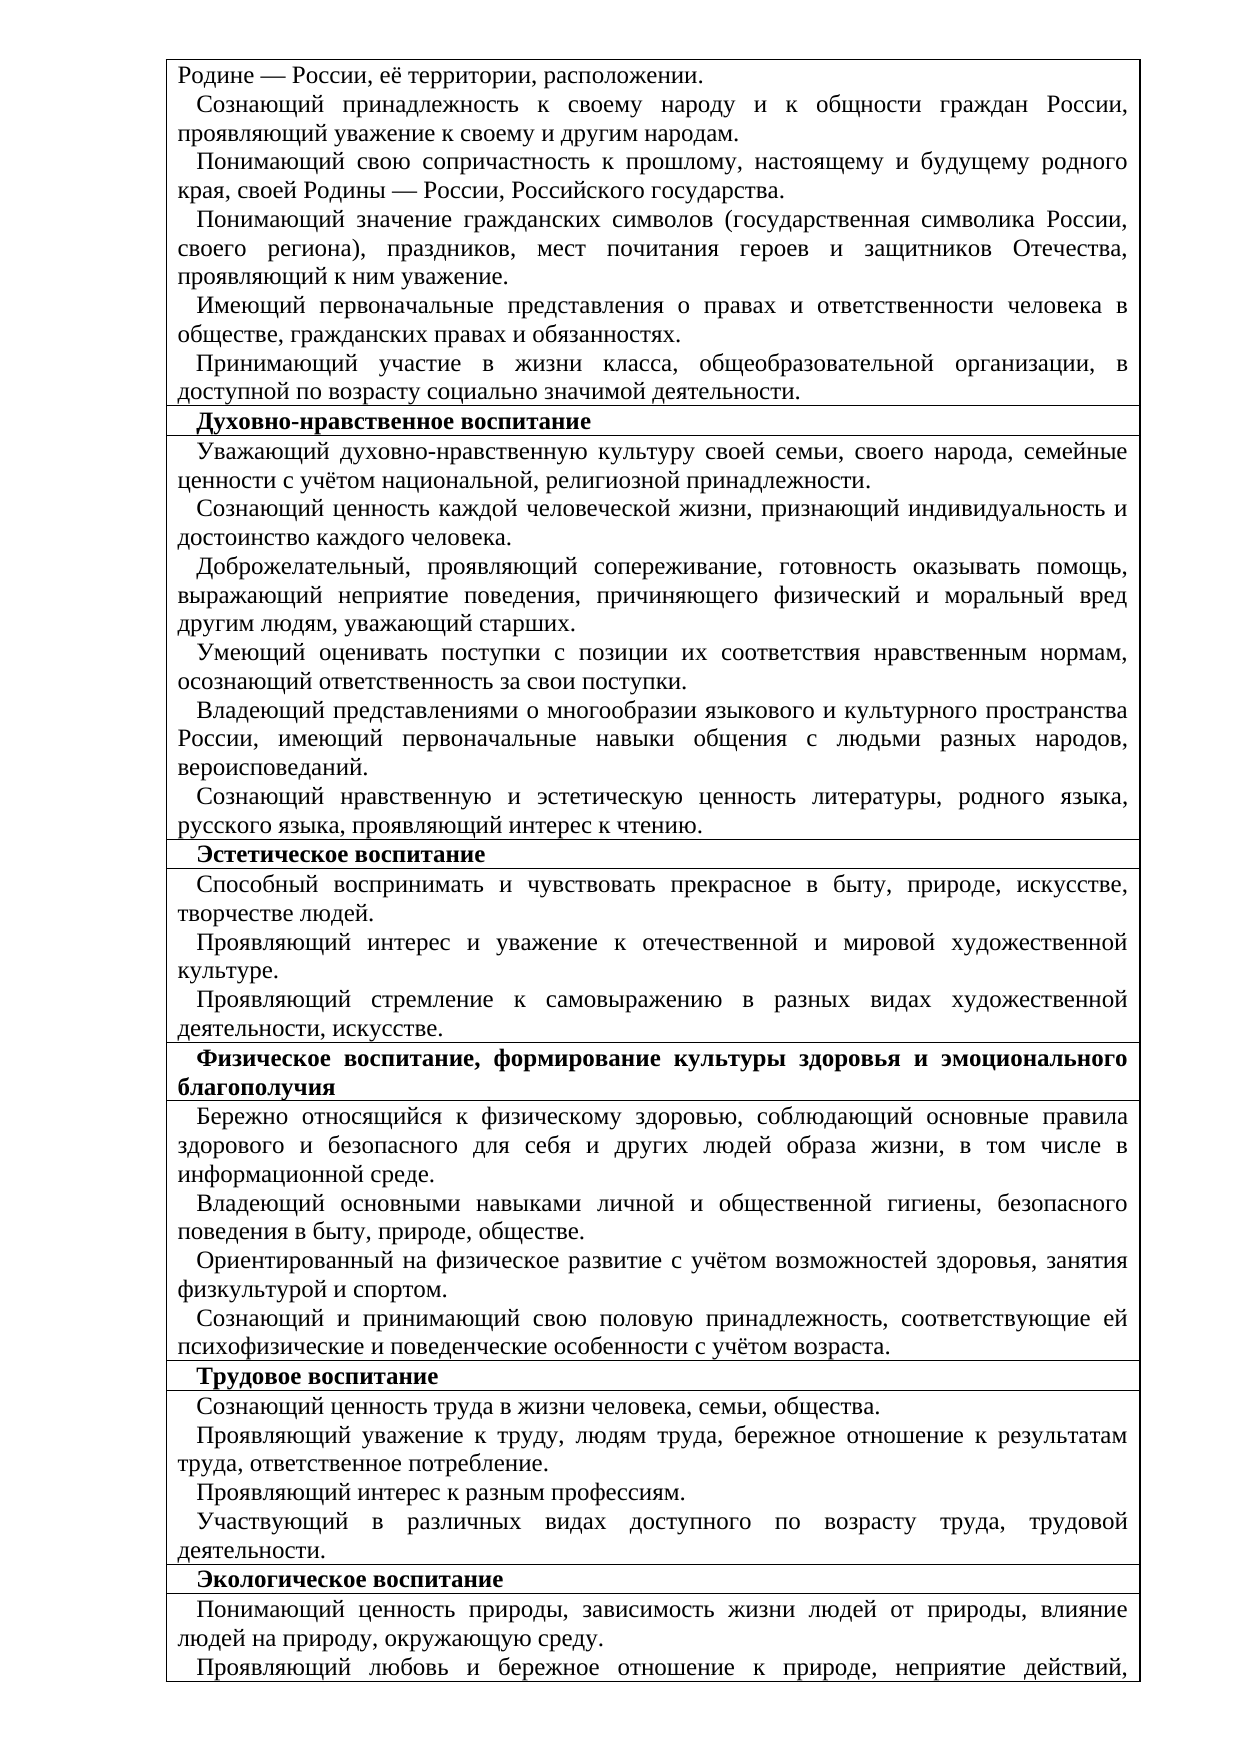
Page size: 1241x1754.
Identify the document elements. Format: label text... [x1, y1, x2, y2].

table_cell Трудовое воспитание [167, 1361, 1139, 1390]
table_cell Физическое воспитание, формирование культуры здоровья и эмоционального благополучия [167, 1043, 1139, 1100]
table_cell Духовно-нравственное воспитание [167, 406, 1139, 435]
table_cell Сознающий ценность труда в жизни человека, семьи, общества. Проявляющий уважение к труду, людям труда, бережное отношение к результатам труда, ответственное потребление. Проявляющий интерес к разным профессиям. Участвующий в различных видах доступного по возрасту труда, трудовой деятельности. [167, 1391, 1139, 1563]
table_cell Бережно относящийся к физическому здоровью, соблюдающий основные правила здорового и безопасного для себя и других людей образа жизни, в том числе в информационной среде. Владеющий основными навыками личной и общественной гигиены, безопасного поведения в быту, природе, обществе. Ориентированный на физическое развитие с учётом возможностей здоровья, занятия физкультурой и спортом. Сознающий и принимающий свою половую принадлежность, соответствующие ей психофизические и поведенческие особенности с учётом возраста. [167, 1101, 1139, 1360]
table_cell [167, 60, 1139, 405]
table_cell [167, 1594, 1139, 1681]
table_cell Эстетическое воспитание [167, 840, 1139, 868]
table_cell Способный воспринимать и чувствовать прекрасное в быту, природе, искусстве, творчестве людей. Проявляющий интерес и уважение к отечественной и мировой художественной культуре. Проявляющий стремление к самовыражению в разных видах художественной деятельности, искусстве. [167, 869, 1139, 1042]
table_cell Уважающий духовно-нравственную культуру своей семьи, своего народа, семейные ценности с учётом национальной, религиозной принадлежности. Сознающий ценность каждой человеческой жизни, признающий индивидуальность и достоинство каждого человека. Доброжелательный, проявляющий сопереживание, готовность оказывать помощь, выражающий неприятие поведения, причиняющего физический и моральный вред другим людям, уважающий старших. Умеющий оценивать поступки с позиции их соответствия нравственным нормам, осознающий ответственность за свои поступки. Владеющий представлениями о многообразии языкового и культурного пространства России, имеющий первоначальные навыки общения с людьми разных народов, вероисповеданий. Сознающий нравственную и эстетическую ценность литературы, родного языка, русского языка, проявляющий интерес к чтению. [167, 436, 1139, 838]
table_cell Экологическое воспитание [167, 1565, 1139, 1593]
